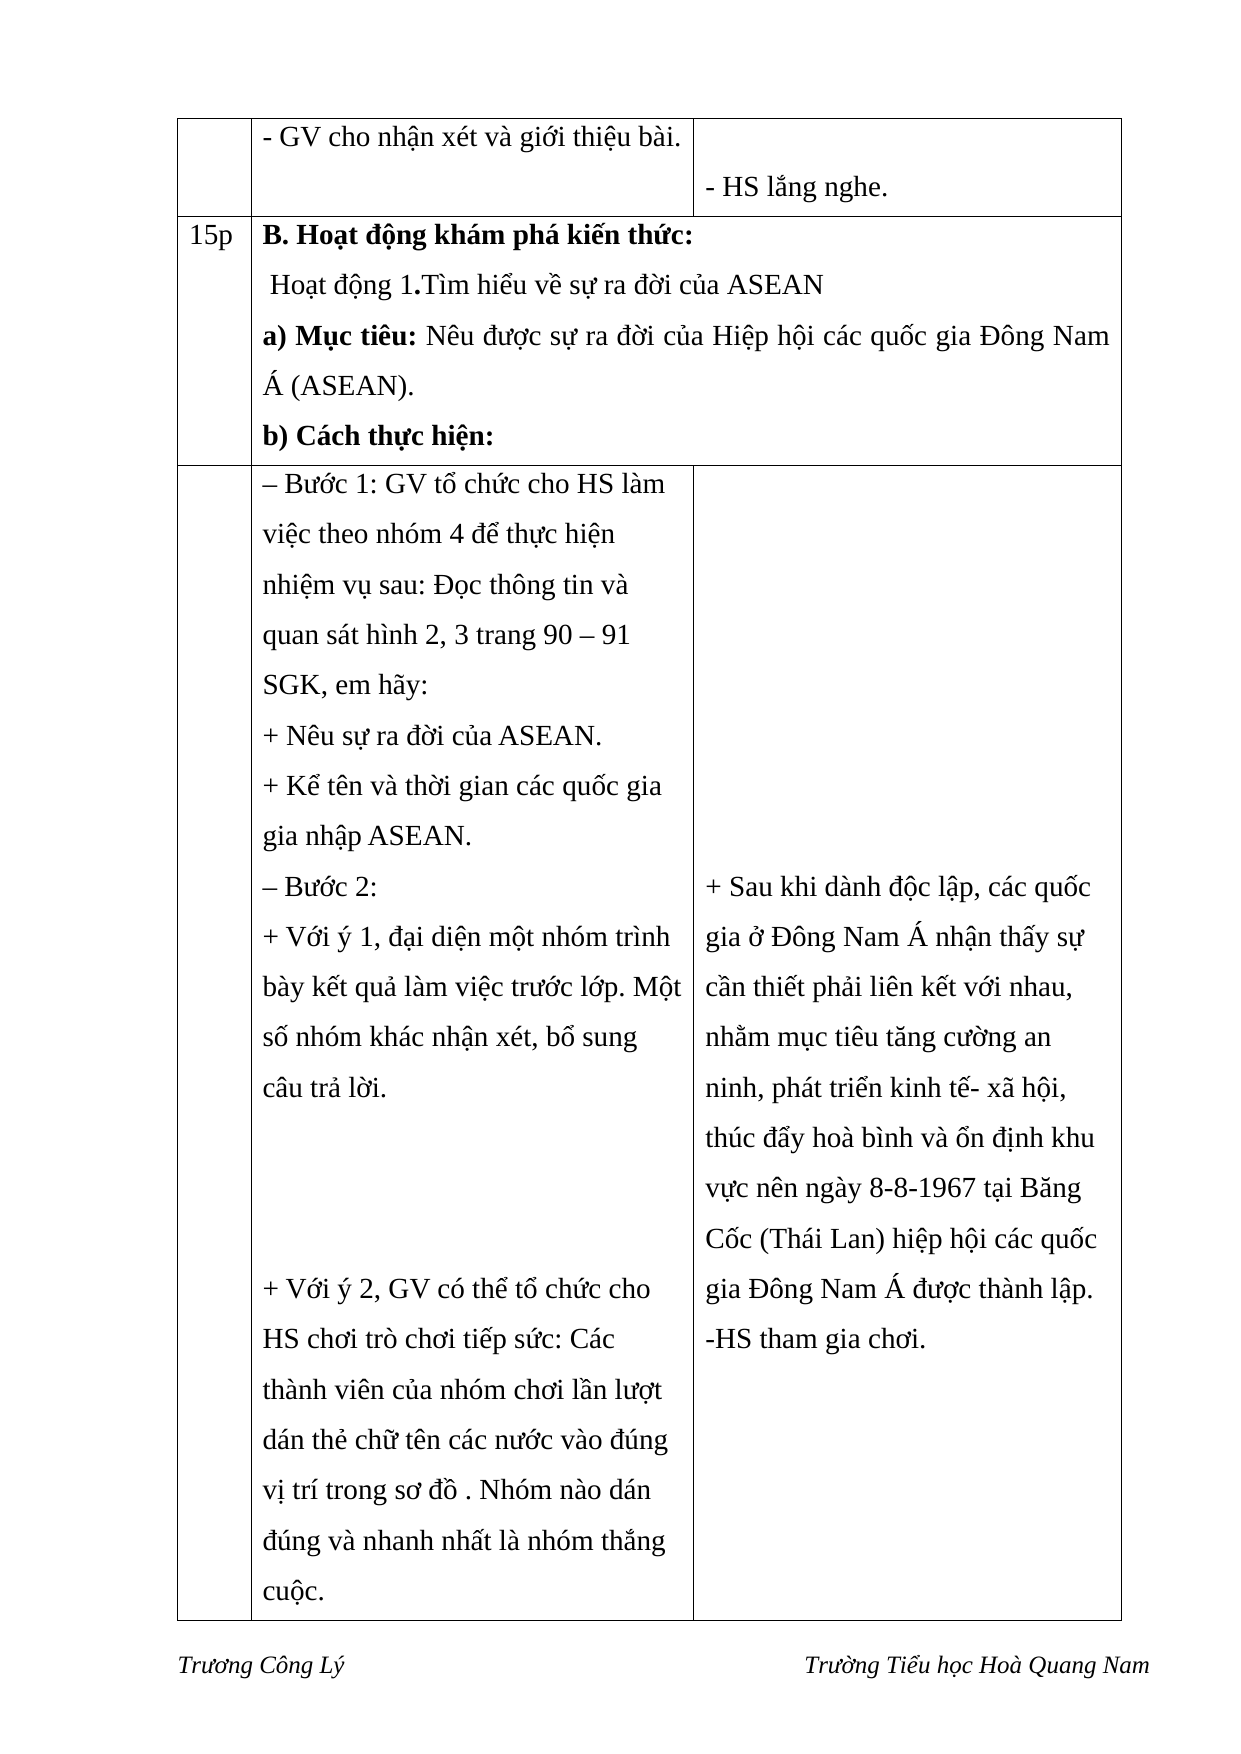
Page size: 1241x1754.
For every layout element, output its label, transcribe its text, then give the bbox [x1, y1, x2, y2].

table_cell [178, 466, 251, 1620]
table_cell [694, 466, 1121, 1620]
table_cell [694, 119, 1121, 216]
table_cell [252, 119, 693, 216]
table_cell 15p [178, 217, 251, 465]
table_cell B. Hoạt động khám phá kiến thức: Hoạt động 1.Tìm hiểu về sự ra đời của ASEAN a) Mục tiêu: Nêu được sự ra đời của Hiệp hội các quốc gia Đông Nam Á (ASEAN). b) Cách thực hiện: [252, 217, 1121, 465]
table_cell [252, 466, 693, 1620]
table_cell [178, 119, 251, 216]
